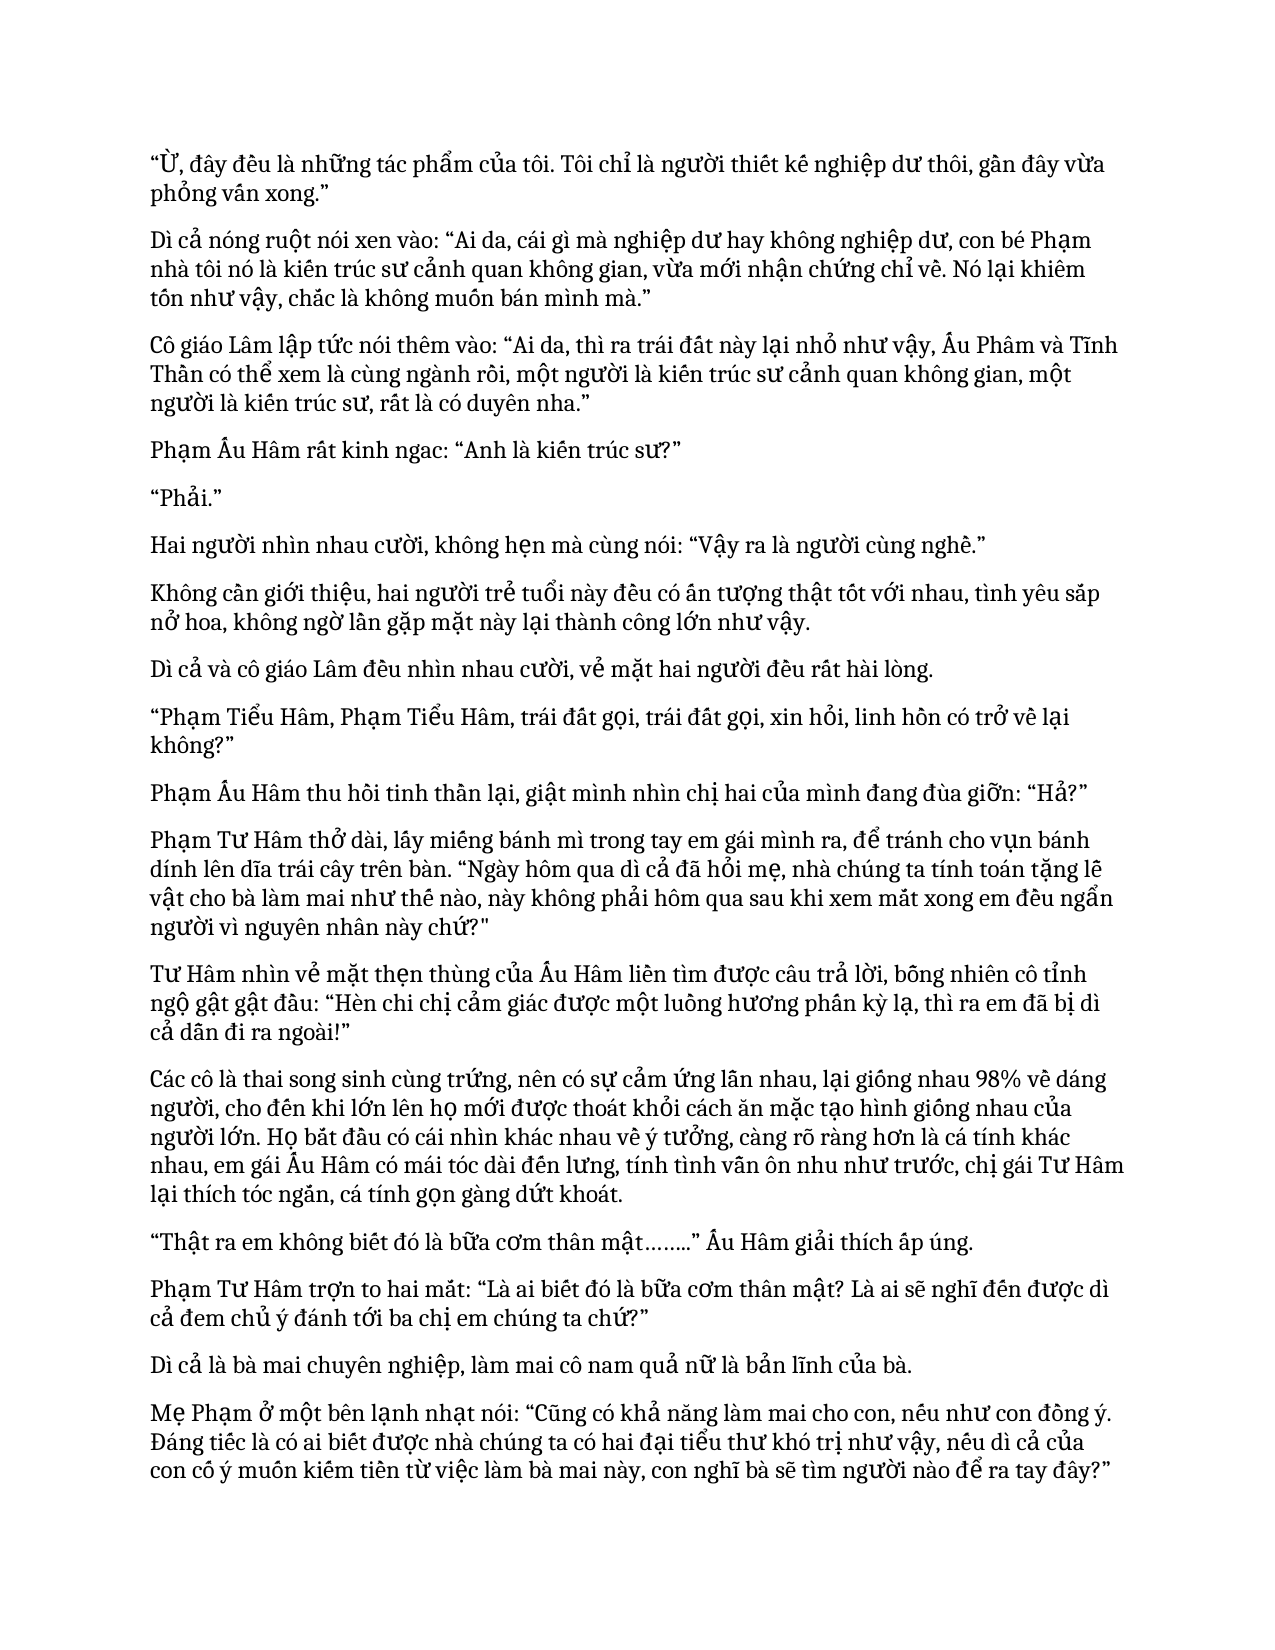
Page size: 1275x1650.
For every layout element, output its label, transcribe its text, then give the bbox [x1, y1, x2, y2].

text “Ừ, đây đều là những tác phẩm của tôi. Tôi chỉ là người thiết kế nghiệp dư thôi, gần đây vừa phỏng vấn xong.” [150, 150, 1125, 207]
text “Thật ra em không biết đó là bữa cơm thân mật……..” Ấu Hâm giải thích ấp úng. [150, 1227, 1125, 1256]
text Cô giáo Lâm lập tức nói thêm vào: “Ai da, thì ra trái đất này lại nhỏ như vậy, Ấu Phâm và Tĩnh Thần có thể xem là cùng ngành rồi, một người là kiến trúc sư cảnh quan không gian, một người là kiến trúc sư, rất là có duyên nha.” [150, 331, 1125, 417]
text Hai người nhìn nhau cười, không hẹn mà cùng nói: “Vậy ra là người cùng nghề.” [150, 531, 1125, 560]
text Tư Hâm nhìn vẻ mặt thẹn thùng của Ấu Hâm liền tìm được câu trả lời, bỗng nhiên cô tỉnh ngộ gật gật đầu: “Hèn chi chị cảm giác được một luồng hương phấn kỳ lạ, thì ra em đã bị dì cả dẫn đi ra ngoài!” [150, 960, 1125, 1046]
text Phạm Tư Hâm thở dài, lấy miếng bánh mì trong tay em gái mình ra, để tránh cho vụn bánh dính lên dĩa trái cây trên bàn. “Ngày hôm qua dì cả đã hỏi mẹ, nhà chúng ta tính toán tặng lễ vật cho bà làm mai như thế nào, này không phải hôm qua sau khi xem mắt xong em đều ngẩn người vì nguyên nhân này chứ?" [150, 826, 1125, 941]
text Dì cả nóng ruột nói xen vào: “Ai da, cái gì mà nghiệp dư hay không nghiệp dư, con bé Phạm nhà tôi nó là kiến trúc sư cảnh quan không gian, vừa mới nhận chứng chỉ về. Nó lại khiêm tốn như vậy, chắc là không muốn bán mình mà.” [150, 226, 1125, 312]
text Phạm Tư Hâm trợn to hai mắt: “Là ai biết đó là bữa cơm thân mật? Là ai sẽ nghĩ đến được dì cả đem chủ ý đánh tới ba chị em chúng ta chứ?” [150, 1275, 1125, 1332]
text Dì cả và cô giáo Lâm đều nhìn nhau cười, vẻ mặt hai người đều rất hài lòng. [150, 655, 1125, 684]
text Phạm Ấu Hâm thu hồi tinh thần lại, giật mình nhìn chị hai của mình đang đùa giỡn: “Hả?” [150, 779, 1125, 807]
text Không cần giới thiệu, hai người trẻ tuổi này đều có ấn tượng thật tốt với nhau, tình yêu sắp nở hoa, không ngờ lần gặp mặt này lại thành công lớn như vậy. [150, 579, 1125, 636]
text Phạm Ấu Hâm rất kinh ngac: “Anh là kiến trúc sư?” [150, 436, 1125, 465]
text Các cô là thai song sinh cùng trứng, nên có sự cảm ứng lẫn nhau, lại giống nhau 98% về dáng người, cho đến khi lớn lên họ mới được thoát khỏi cách ăn mặc tạo hình giống nhau của người lớn. Họ bắt đầu có cái nhìn khác nhau về ý tưởng, càng rõ ràng hơn là cá tính khác nhau, em gái Ấu Hâm có mái tóc dài đến lưng, tính tình vẫn ôn nhu như trước, chị gái Tư Hâm lại thích tóc ngắn, cá tính gọn gàng dứt khoát. [150, 1065, 1125, 1209]
text Mẹ Phạm ở một bên lạnh nhạt nói: “Cũng có khả năng làm mai cho con, nếu như con đồng ý. Đáng tiếc là có ai biết được nhà chúng ta có hai đại tiểu thư khó trị như vậy, nếu dì cả của con cố ý muốn kiếm tiền từ việc làm bà mai này, con nghĩ bà sẽ tìm người nào để ra tay đây?” [150, 1399, 1125, 1485]
text “Phải.” [150, 484, 1125, 512]
text “Phạm Tiểu Hâm, Phạm Tiểu Hâm, trái đất gọi, trái đất gọi, xin hỏi, linh hồn có trở về lại không?” [150, 702, 1125, 760]
text Dì cả là bà mai chuyên nghiệp, làm mai cô nam quả nữ là bản lĩnh của bà. [150, 1351, 1125, 1380]
